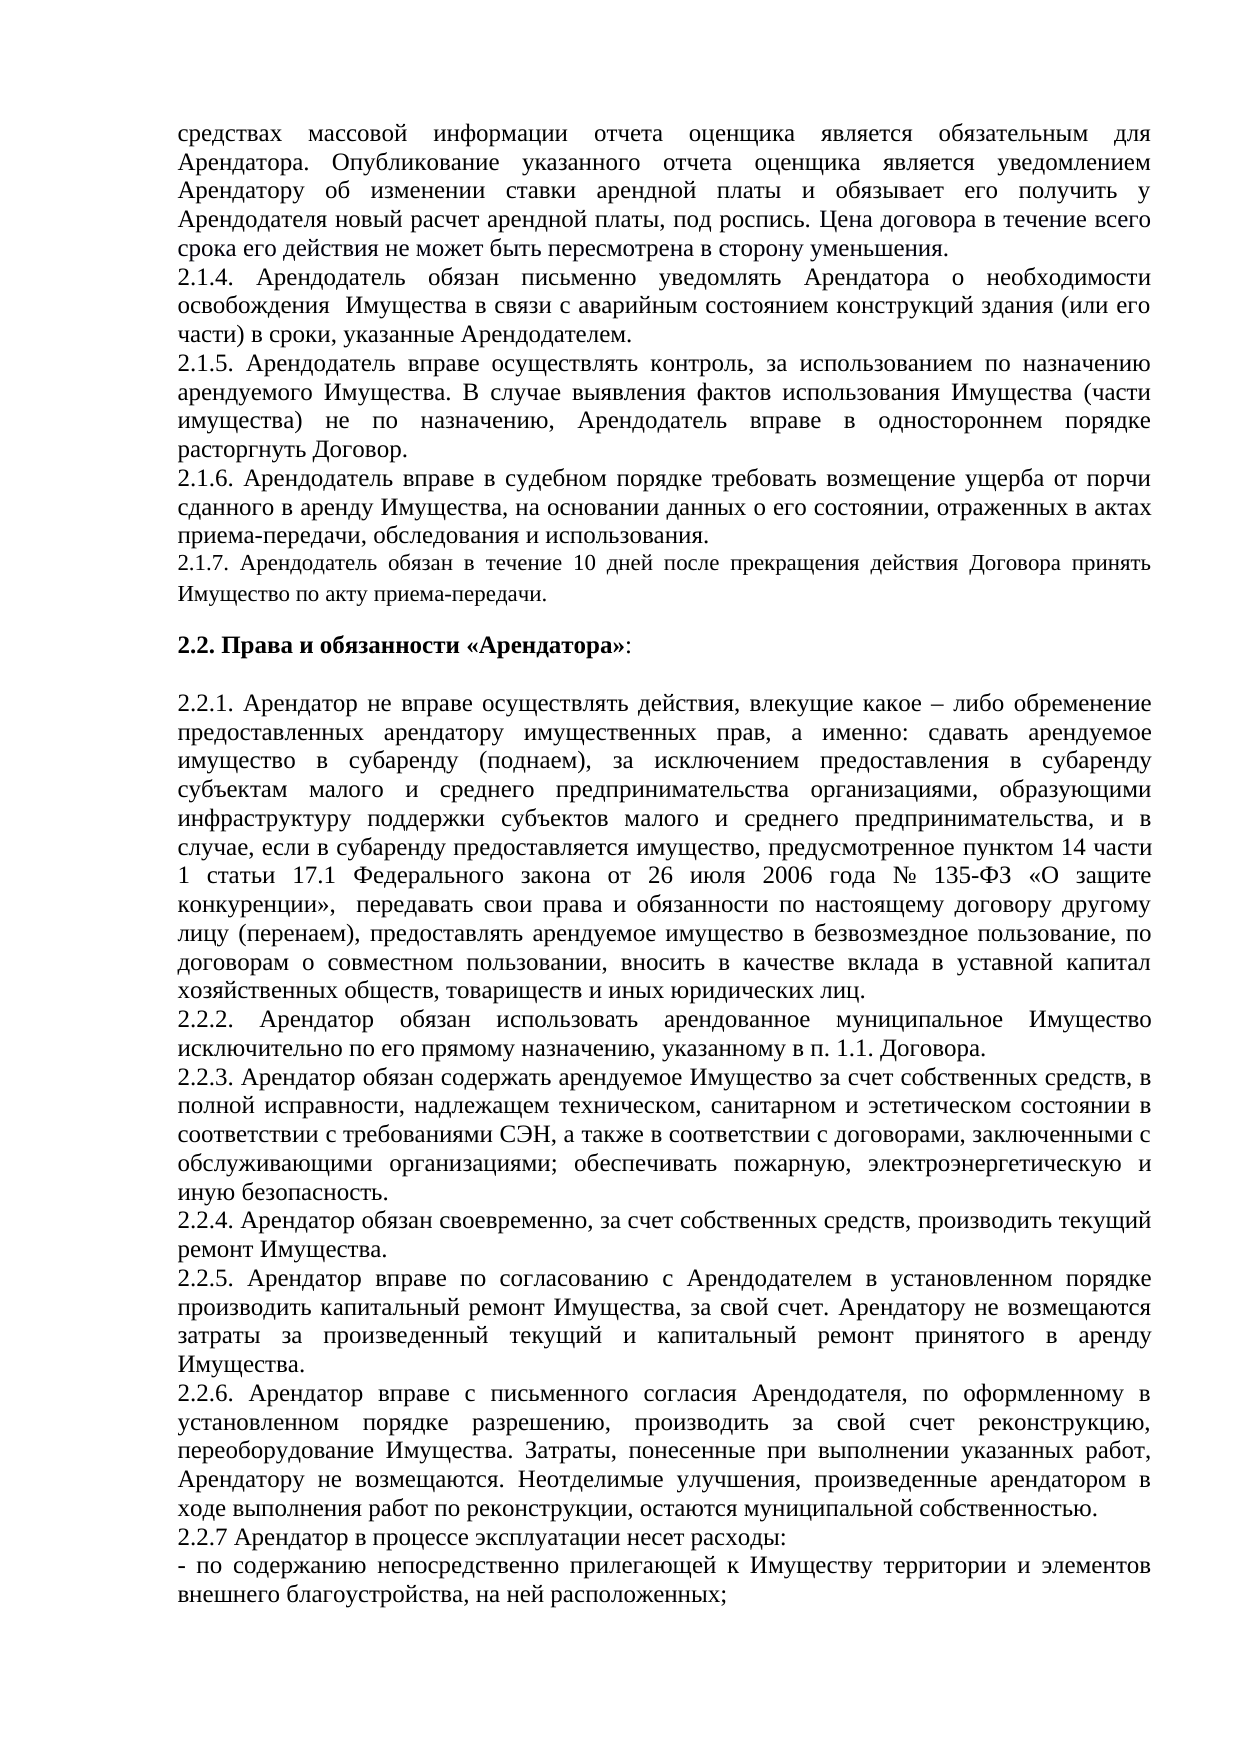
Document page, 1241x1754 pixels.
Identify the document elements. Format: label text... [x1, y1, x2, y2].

text 2.2.3. Арендатор обязан содержать арендуемое Имущество за счет собственных средств, в полной исправности, надлежащем техническом, санитарном и эстетическом состоянии в соответствии с требованиями СЭН, а также в соответствии с договорами, заключенными с обслуживающими организациями; обеспечивать пожарную, электроэнергетическую и иную безопасность. [177, 1062, 1152, 1206]
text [177, 118, 1152, 262]
text 2.2. Права и обязанности «Арендатора»: [177, 631, 1196, 659]
text 2.1.7. Арендодатель обязан в течение 10 дней после прекращения действия Договора принять Имущество по акту приема-передачи. [177, 549, 1152, 606]
text 2.1.5. Арендодатель вправе осуществлять контроль, за использованием по назначению арендуемого Имущества. В случае выявления фактов использования Имущества (части имущества) не по назначению, Арендодатель вправе в одностороннем порядке расторгнуть Договор. [177, 348, 1152, 463]
text 2.1.4. Арендодатель обязан письменно уведомлять Арендатора о необходимости освобождения Имущества в связи с аварийным состоянием конструкций здания (или его части) в сроки, указанные Арендодателем. [177, 262, 1152, 348]
text 2.2.1. Арендатор не вправе осуществлять действия, влекущие какое – либо обременение предоставленных арендатору имущественных прав, а именно: сдавать арендуемое имущество в субаренду (поднаем), за исключением предоставления в субаренду субъектам малого и среднего предпринимательства организациями, образующими инфраструктуру поддержки субъектов малого и среднего предпринимательства, и в случае, если в субаренду предоставляется имущество, предусмотренное пунктом 14 части 1 статьи 17.1 Федерального закона от 26 июля 2006 года № 135-ФЗ «О защите конкуренции», передавать свои права и обязанности по настоящему договору другому лицу (перенаем), предоставлять арендуемое имущество в безвозмездное пользование, по договорам о совместном пользовании, вносить в качестве вклада в уставной капитал хозяйственных обществ, товариществ и иных юридических лиц. [177, 688, 1152, 1004]
text 2.2.7 Арендатор в процессе эксплуатации несет расходы: [177, 1522, 1152, 1551]
text 2.2.5. Арендатор вправе по согласованию с Арендодателем в установленном порядке производить капитальный ремонт Имущества, за свой счет. Арендатору не возмещаются затраты за произведенный текущий и капитальный ремонт принятого в аренду Имущества. [177, 1263, 1152, 1378]
text 2.2.6. Арендатор вправе с письменного согласия Арендодателя, по оформленному в установленном порядке разрешению, производить за свой счет реконструкцию, переоборудование Имущества. Затраты, понесенные при выполнении указанных работ, Арендатору не возмещаются. Неотделимые улучшения, произведенные арендатором в ходе выполнения работ по реконструкции, остаются муниципальной собственностью. [177, 1378, 1152, 1522]
text - по содержанию непосредственно прилегающей к Имуществу территории и элементов внешнего благоустройства, на ней расположенных; [177, 1551, 1152, 1608]
text 2.2.4. Арендатор обязан своевременно, за счет собственных средств, производить текущий ремонт Имущества. [177, 1206, 1152, 1263]
text 2.2.2. Арендатор обязан использовать арендованное муниципальное Имущество исключительно по его прямому назначению, указанному в п. 1.1. Договора. [177, 1004, 1152, 1062]
text 2.1.6. Арендодатель вправе в судебном порядке требовать возмещение ущерба от порчи сданного в аренду Имущества, на основании данных о его состоянии, отраженных в актах приема-передачи, обследования и использования. [177, 463, 1152, 549]
